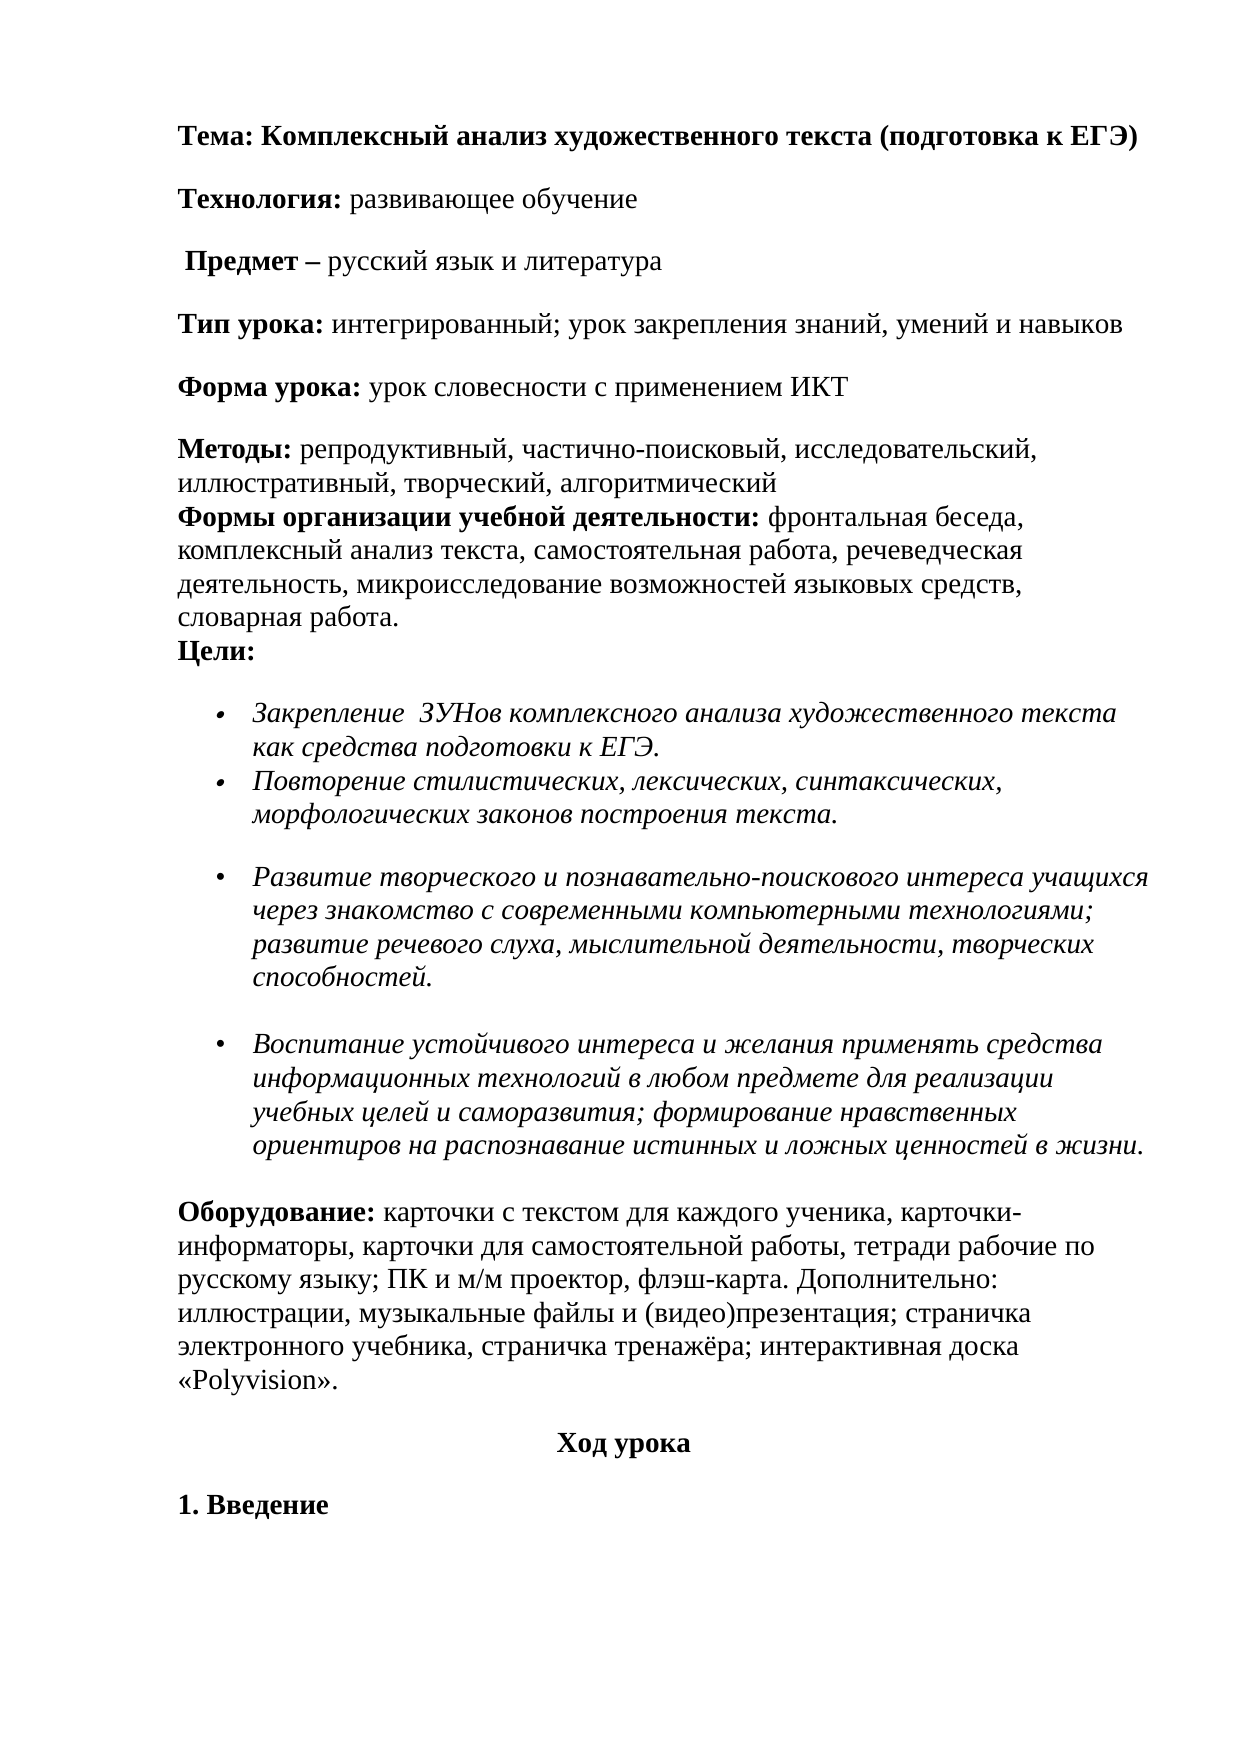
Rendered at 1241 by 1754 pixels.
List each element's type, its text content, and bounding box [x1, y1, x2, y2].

text 1. Введение [177, 1487, 1152, 1521]
text Тип урока: интегрированный; урок закрепления знаний, умений и навыков [177, 306, 1152, 340]
text Форма урока: урок словесности с применением ИКТ [177, 369, 1152, 402]
text Цели: [177, 633, 1152, 666]
list Повторение стилистических, лексических, синтаксических, морфологических законов построения текста. [215, 763, 1152, 830]
text Предмет – русский язык и литература [177, 243, 1152, 277]
text Методы: репродуктивный, частично-поисковый, исследовательский, иллюстративный, творческий, алгоритмический [177, 432, 1152, 499]
text Тема: Комплексный анализ художественного текста (подготовка к ЕГЭ) [177, 118, 1152, 152]
text Технология: развивающее обучение [177, 181, 1152, 214]
list Воспитание устойчивого интереса и желания применять средства информационных технологий в любом предмете для реализации учебных целей и саморазвития; формирование нравственных ориентиров на распознавание истинных и ложных ценностей в жизни. [215, 1027, 1152, 1161]
text Ход урока [177, 1425, 1152, 1458]
text Оборудование: карточки с текстом для каждого ученика, карточки-информаторы, карточки для самостоятельной работы, тетради рабочие по русскому языку; ПК и м/м проектор, флэш-карта. Дополнительно: иллюстрации, музыкальные файлы и (видео)презентация; страничка электронного учебника, страничка тренажёра; интерактивная доска «Polyvision». [177, 1194, 1152, 1396]
text Формы организации учебной деятельности: фронтальная беседа, комплексный анализ текста, самостоятельная работа, речеведческая деятельность, микроисследование возможностей языковых средств, словарная работа. [177, 499, 1152, 633]
list Развитие творческого и познавательно-поискового интереса учащихся через знакомство с современными компьютерными технологиями; развитие речевого слуха, мыслительной деятельности, творческих способностей. [215, 859, 1152, 993]
list Закрепление ЗУНов комплексного анализа художественного текста как средства подготовки к ЕГЭ. [215, 696, 1152, 763]
